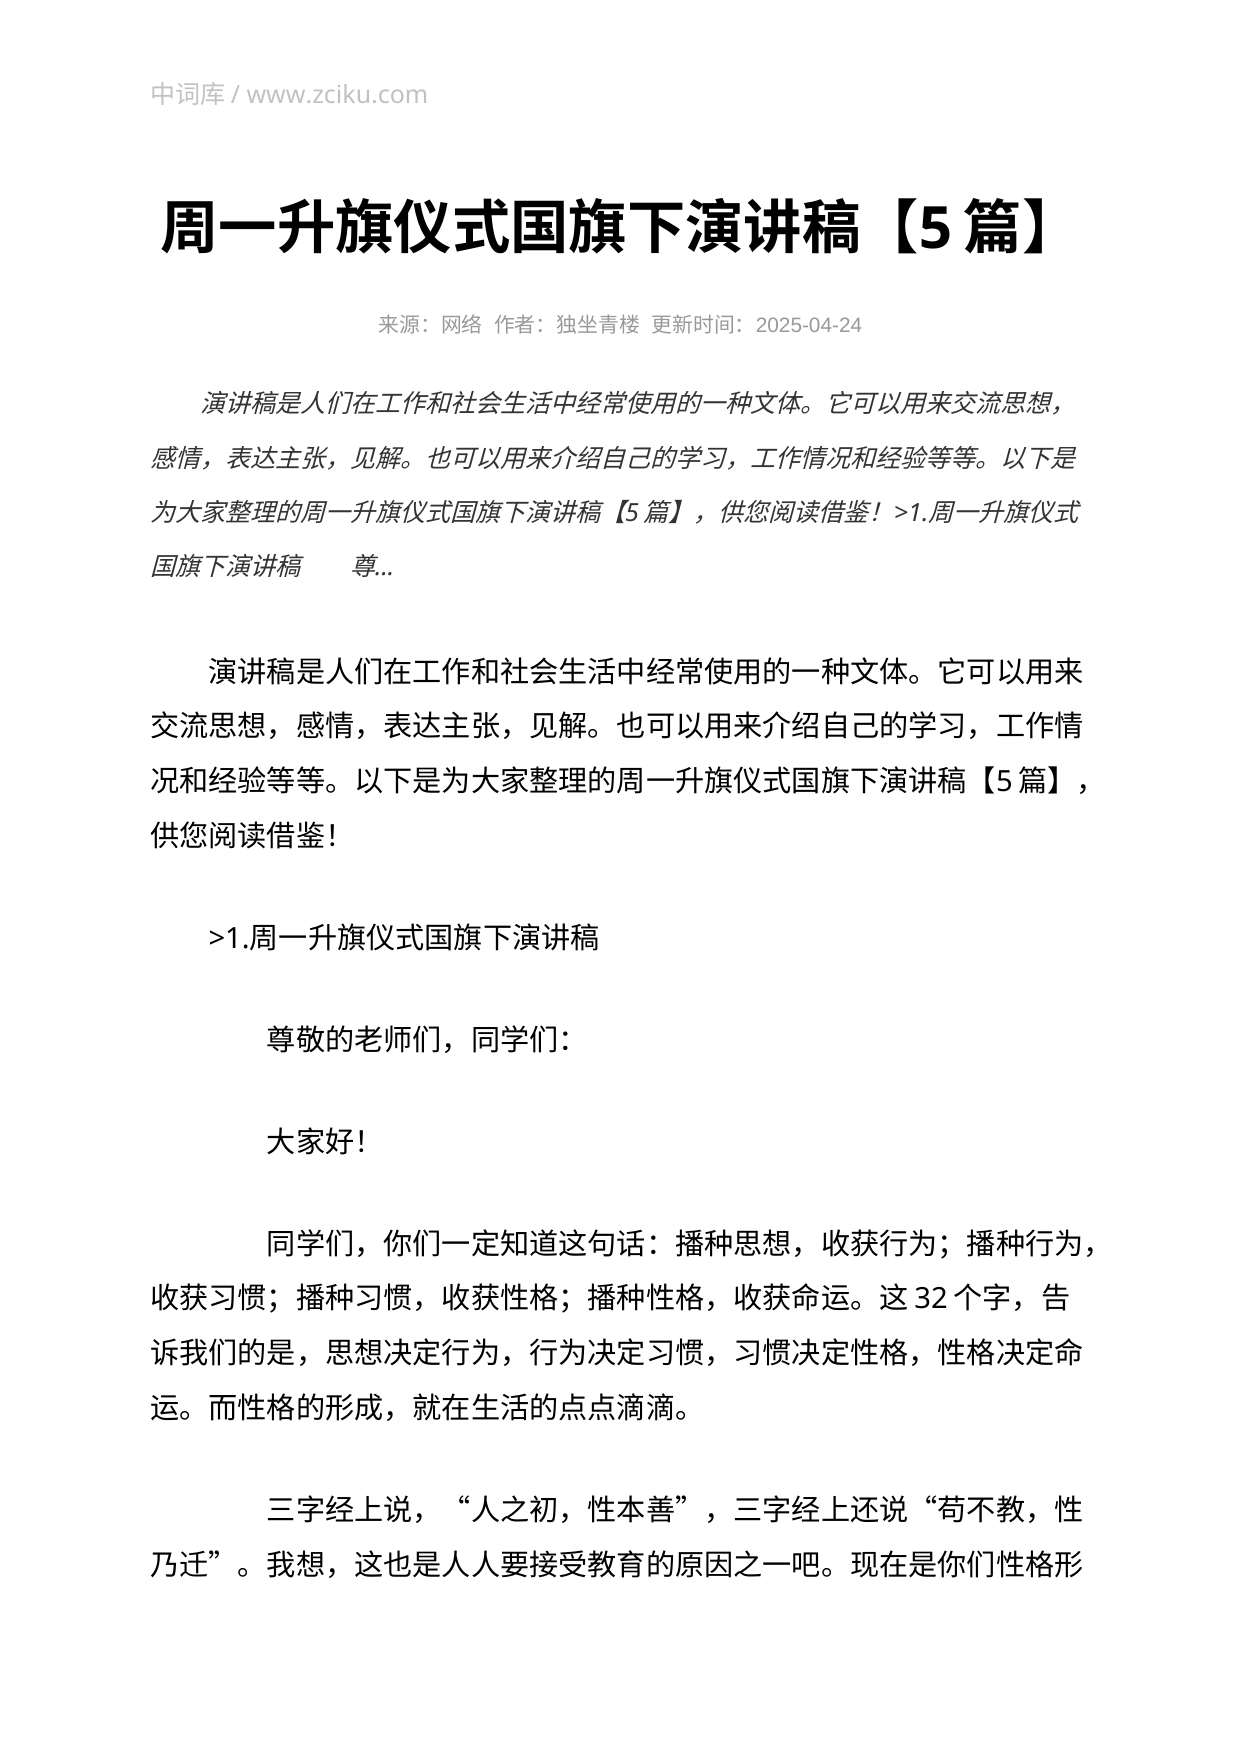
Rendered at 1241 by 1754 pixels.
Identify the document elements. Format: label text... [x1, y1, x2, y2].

text 大家好！ [150, 1118, 1090, 1161]
text 演讲稿是人们在工作和社会生活中经常使用的一种文体。它可以用来交流思想，感情，表达主张，见解。也可以用来介绍自己的学习，工作情况和经验等等。以下是为大家整理的周一升旗仪式国旗下演讲稿【5篇】，供您阅读借鉴！ [150, 648, 1090, 855]
text 演讲稿是人们在工作和社会生活中经常使用的一种文体。它可以用来交流思想，感情，表达主张，见解。也可以用来介绍自己的学习，工作情况和经验等等。以下是为大家整理的周一升旗仪式国旗下演讲稿【5篇】，供您阅读借鉴！>1.周一升旗仪式国旗下演讲稿 尊... [150, 384, 1090, 583]
text 尊敬的老师们，同学们： [150, 1017, 1090, 1059]
text 来源：网络 作者：独坐青楼 更新时间：2025-04-24 [150, 313, 1090, 337]
subtitle 周一升旗仪式国旗下演讲稿【5篇】 [150, 181, 1090, 266]
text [150, 1487, 1090, 1584]
text >1.周一升旗仪式国旗下演讲稿 [150, 915, 1090, 957]
text 同学们，你们一定知道这句话：播种思想，收获行为；播种行为，收获习惯；播种习惯，收获性格；播种性格，收获命运。这32个字，告诉我们的是，思想决定行为，行为决定习惯，习惯决定性格，性格决定命运。而性格的形成，就在生活的点点滴滴。 [150, 1220, 1090, 1427]
